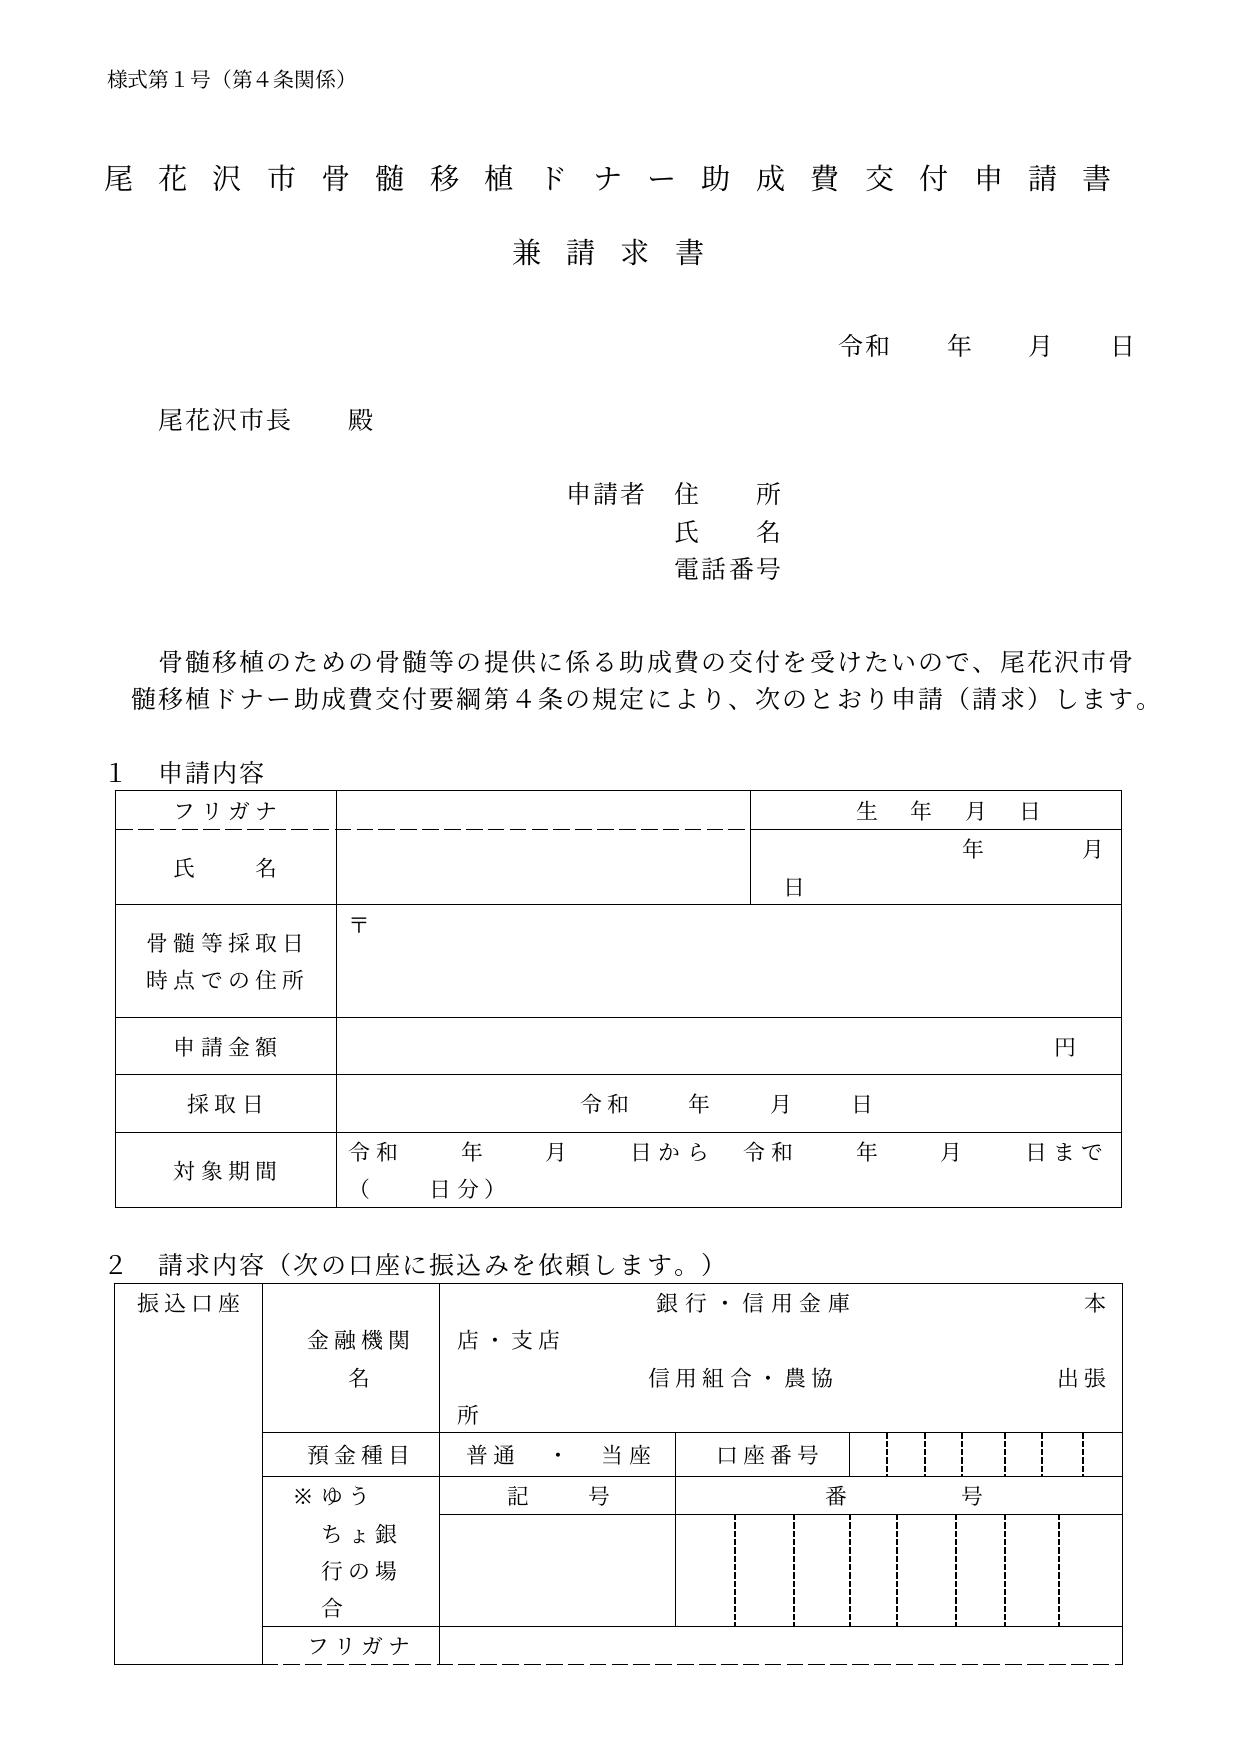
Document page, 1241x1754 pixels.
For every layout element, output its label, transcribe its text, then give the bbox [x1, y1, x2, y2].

table_header 金融機関名 [263, 1284, 439, 1432]
table_cell 対象期間 [116, 1133, 336, 1207]
table_cell [440, 1627, 1122, 1664]
table_cell 令和 年 月 日 [337, 1075, 1121, 1132]
table_cell 令和 年 月 日から 令和 年 月 日まで （ 日分） [337, 1133, 1121, 1207]
table_cell [794, 1515, 849, 1626]
text 尾花沢市骨髄移植ドナー助成費交付申請書兼請求書 [103, 140, 1137, 288]
table_cell フリガナ [263, 1627, 439, 1664]
table_header 生 年 月 日 [751, 791, 1121, 829]
table_cell [887, 1433, 925, 1476]
table_cell 採取日 [116, 1075, 336, 1132]
table_cell [956, 1515, 1005, 1626]
text 尾花沢市長 殿 [103, 400, 1137, 437]
table_cell 円 [337, 1018, 1121, 1074]
table_header [337, 791, 750, 829]
table_cell 申請金額 [116, 1018, 336, 1074]
text 電話番号 [158, 549, 1137, 586]
table_cell [676, 1515, 734, 1626]
table_cell [1059, 1515, 1122, 1626]
text １ 申請内容 [103, 753, 1137, 790]
table_cell 氏 名 [116, 829, 336, 904]
table_cell [850, 1433, 887, 1476]
table_cell [850, 1515, 897, 1626]
table_cell 預金種目 [263, 1433, 439, 1476]
table_cell [735, 1515, 793, 1626]
table_cell 普通 ・ 当座 [440, 1433, 675, 1476]
table_cell [440, 1515, 675, 1626]
table_cell 記 号 [440, 1477, 675, 1514]
table_header 銀行・信用金庫 本店・支店 信用組合・農協 出張所 [440, 1284, 1122, 1432]
table_cell 年 月 日 [751, 830, 1121, 904]
table_cell 〒 [337, 905, 1121, 1017]
table_header フリガナ [116, 791, 336, 829]
table_cell ※ゆうちょ銀行の場合 [263, 1477, 439, 1626]
table_cell [1042, 1433, 1083, 1476]
table_cell [925, 1433, 962, 1476]
text 骨髄移植のための骨髄等の提供に係る助成費の交付を受けたいので、尾花沢市骨髄移植ドナー助成費交付要綱第４条の規定により、次のとおり申請（請求）します。 [107, 642, 1137, 716]
table_cell [962, 1433, 1005, 1476]
text 申請者 住 所 [158, 474, 1137, 512]
table_cell 番 号 [676, 1477, 1122, 1514]
table_cell [1005, 1433, 1042, 1476]
table_cell 口座番号 [676, 1433, 849, 1476]
table_cell [1005, 1515, 1059, 1626]
table_cell [337, 829, 750, 904]
text 令和 年 月 日 [107, 326, 1137, 363]
table_cell [897, 1515, 956, 1626]
table_cell [1083, 1433, 1122, 1476]
table_header 振込口座 [115, 1284, 262, 1664]
text ２ 請求内容（次の口座に振込みを依頼します。） [103, 1245, 1137, 1282]
text 氏 名 [158, 512, 1137, 549]
table_cell 骨髄等採取日 時点での住所 [116, 905, 336, 1017]
